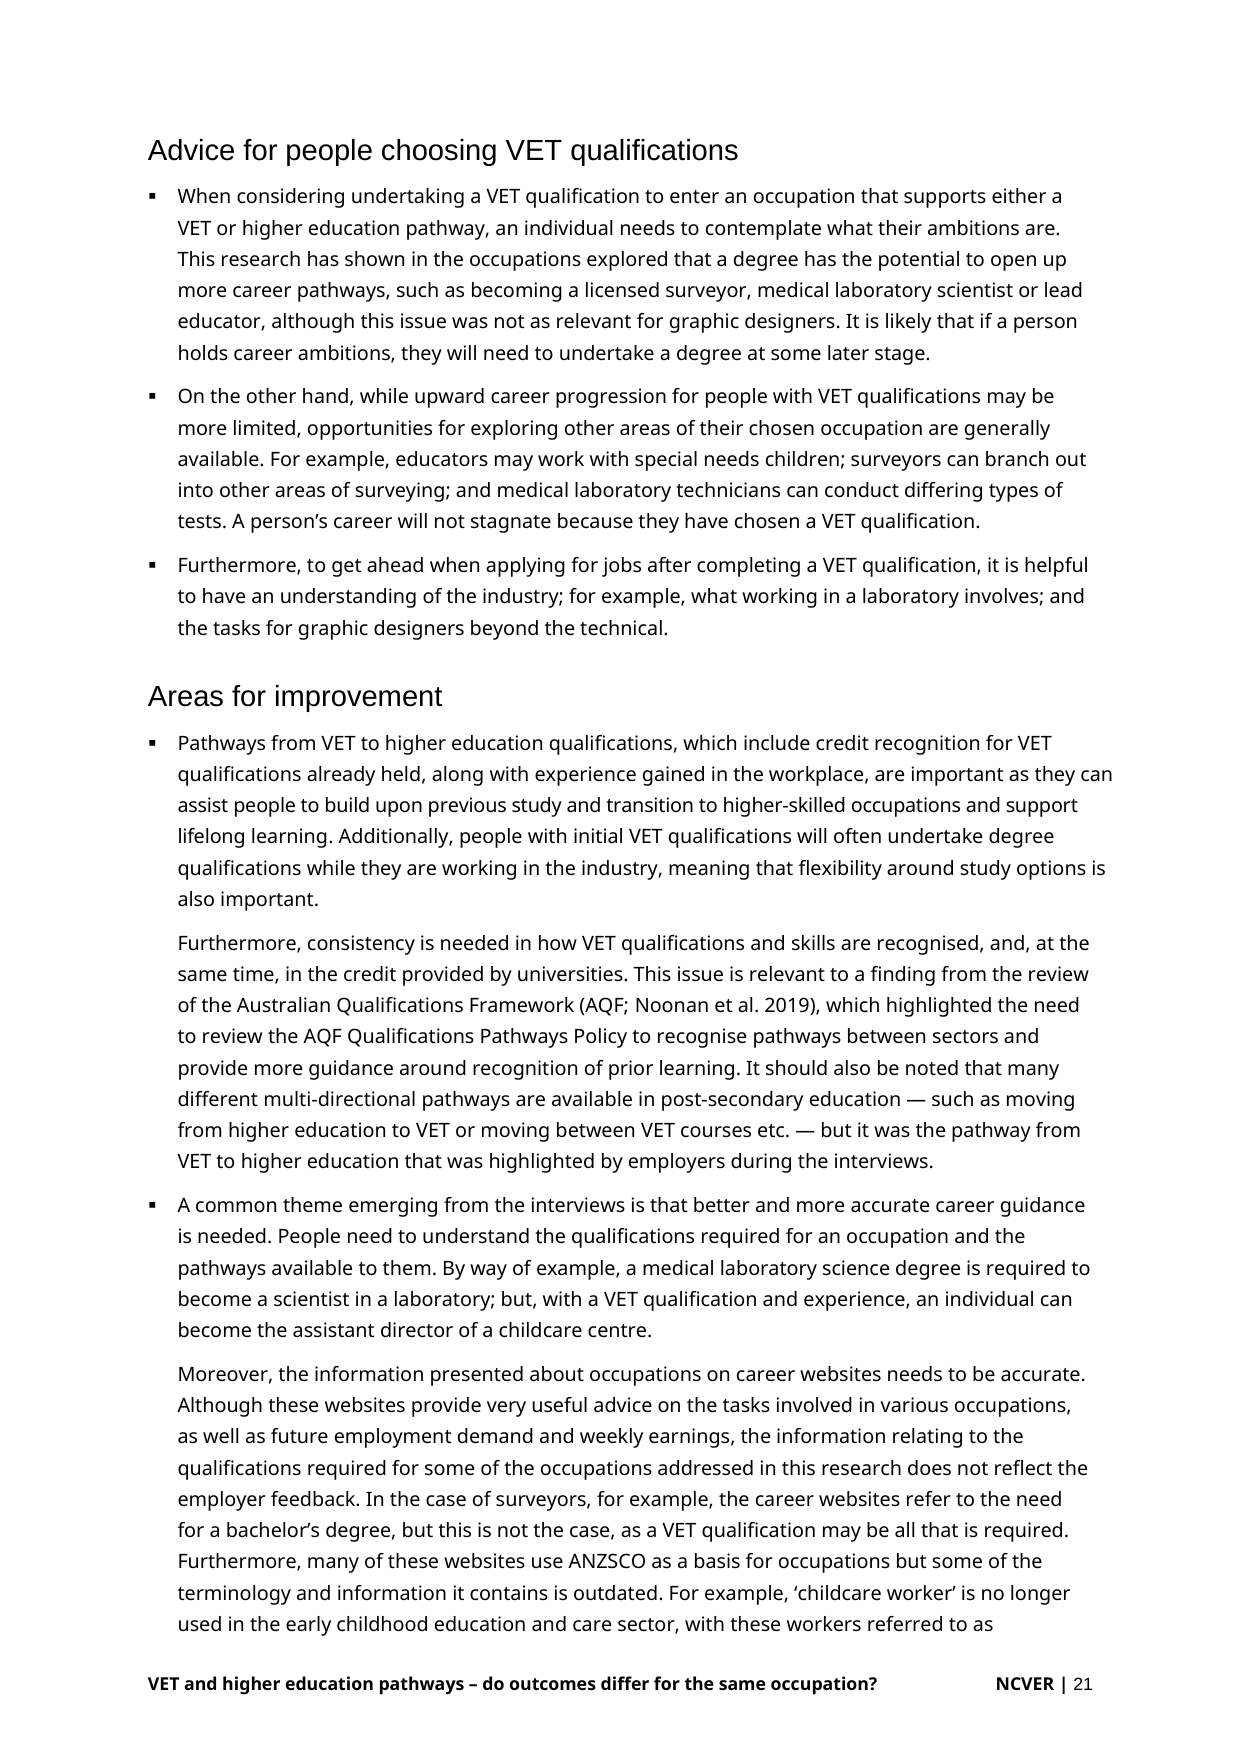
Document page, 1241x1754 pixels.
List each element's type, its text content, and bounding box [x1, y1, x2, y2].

subtitle Areas for improvement [148, 679, 1093, 712]
text Pathways from VET to higher education qualifications, which include credit recognition for VET qualifications already held, along with experience gained in the workplace, are important as they can assist people to build upon previous study and transition to higher-skilled occupations and support lifelong learning. Additionally, people with initial VET qualifications will often undertake degree qualifications while they are working in the industry, meaning that flexibility around study options is also important. [148, 725, 1137, 912]
text When considering undertaking a VET qualification to enter an occupation that supports either a VET or higher education pathway, an individual needs to contemplate what their ambitions are. This research has shown in the occupations explored that a degree has the potential to open up more career pathways, such as becoming a licensed surveyor, medical laboratory scientist or lead educator, although this issue was not as relevant for graphic designers. It is likely that if a person holds career ambitions, they will need to undertake a degree at some later stage. [148, 179, 1092, 366]
text On the other hand, while upward career progression for people with VET qualifications may be more limited, opportunities for exploring other areas of their chosen occupation are generally available. For example, educators may work with special needs children; surveyors can branch out into other areas of surveying; and medical laboratory technicians can conduct differing types of tests. A person’s career will not stagnate because they have chosen a VET qualification. [148, 379, 1092, 535]
subtitle Advice for people choosing VET qualifications [148, 133, 1093, 166]
text A common theme emerging from the interviews is that better and more accurate career guidance is needed. People need to understand the qualifications required for an occupation and the pathways available to them. By way of example, a medical laboratory science degree is required to become a scientist in a laboratory; but, with a VET qualification and experience, an individual can become the assistant director of a childcare centre. [148, 1187, 1092, 1344]
text Furthermore, to get ahead when applying for jobs after completing a VET qualification, it is helpful to have an understanding of the industry; for example, what working in a laboratory involves; and the tasks for graphic designers beyond the technical. [148, 548, 1092, 641]
list Furthermore, consistency is needed in how VET qualifications and skills are recognised, and, at the same time, in the credit provided by universities. This issue is relevant to a finding from the review of the Australian Qualifications Framework (AQF; Noonan et al. 2019), which highlighted the need to review the AQF Qualifications Pathways Policy to recognise pathways between sectors and provide more guidance around recognition of prior learning. It should also be noted that many different multi-directional pathways are available in post-secondary education — such as moving from higher education to VET or moving between VET courses etc. — but it was the pathway from VET to higher education that was highlighted by employers during the interviews. [177, 925, 1092, 1175]
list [177, 1356, 1092, 1637]
